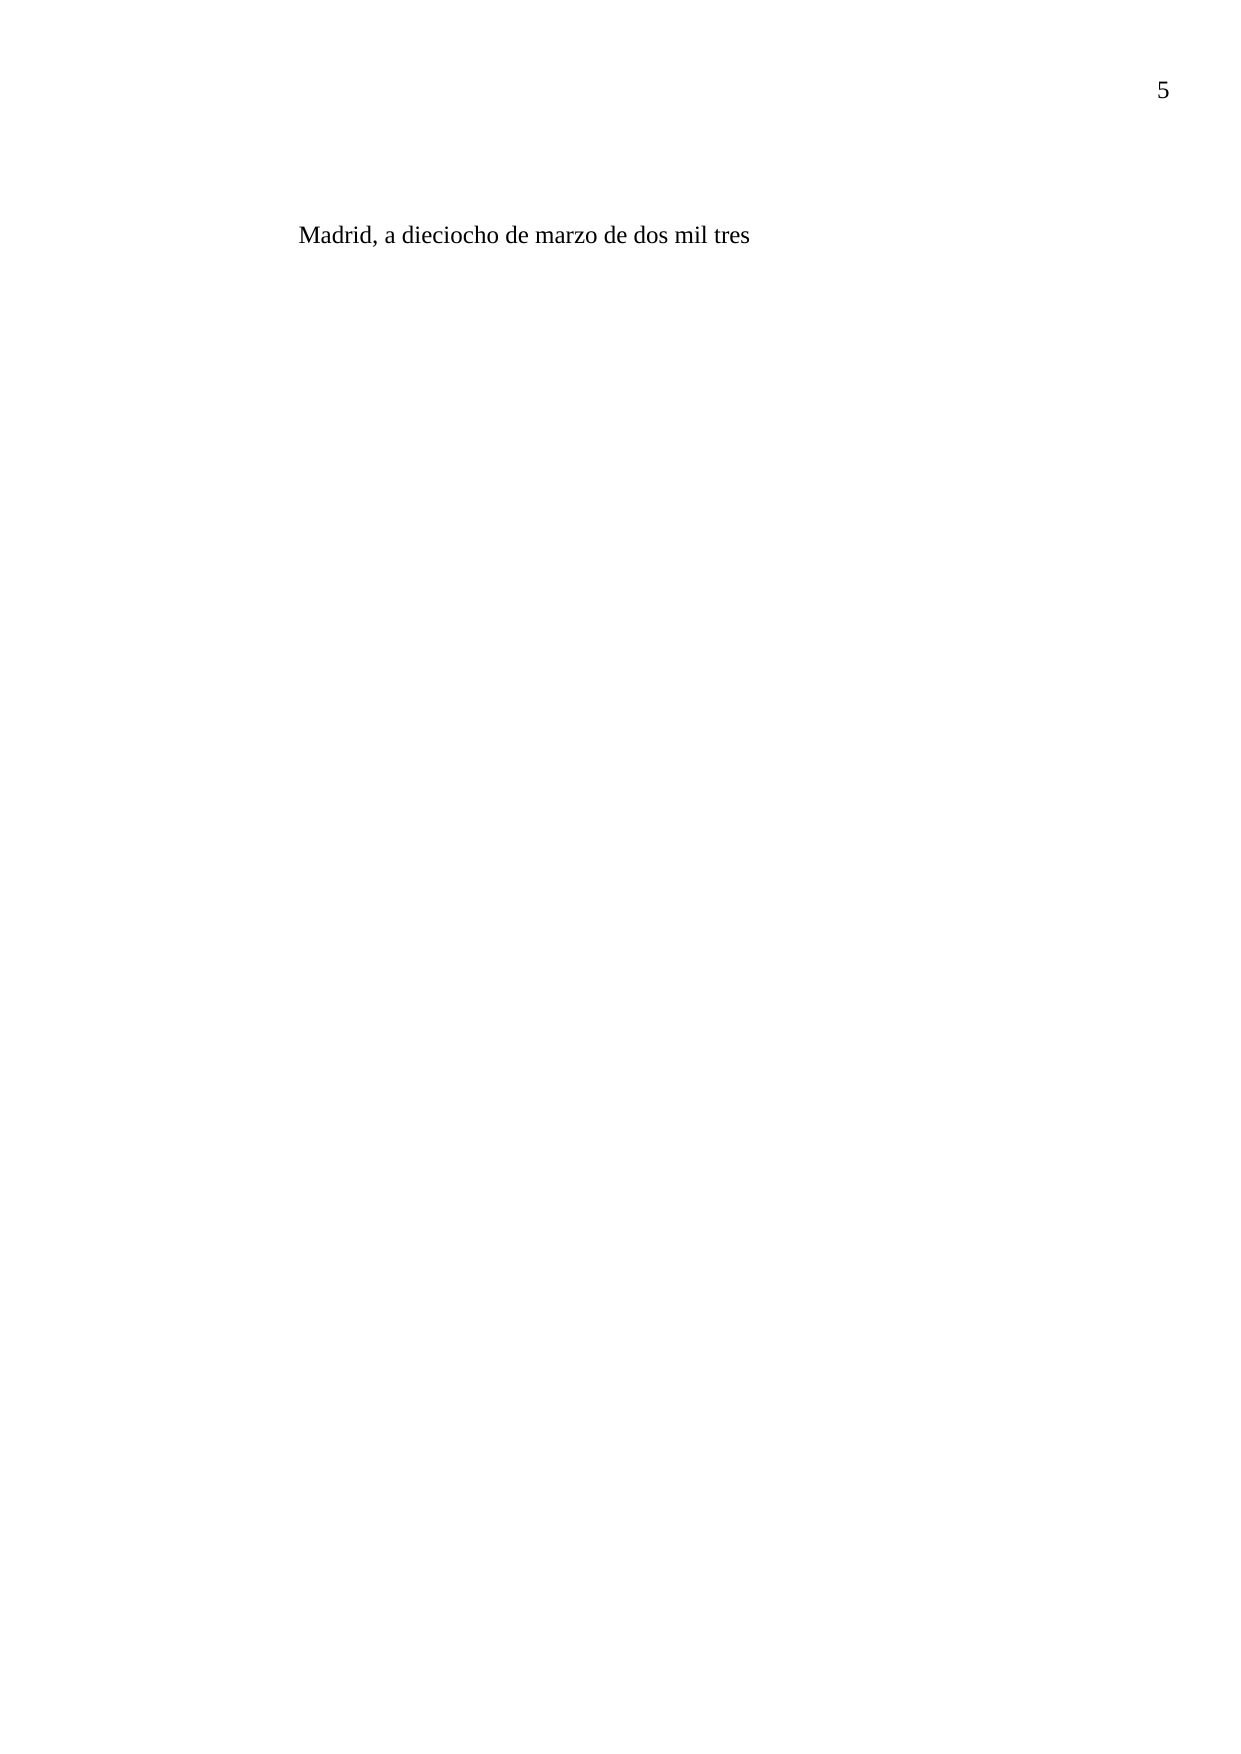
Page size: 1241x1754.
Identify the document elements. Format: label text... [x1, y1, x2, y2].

text Madrid, a dieciocho de marzo de dos mil tres [224, 220, 1169, 249]
